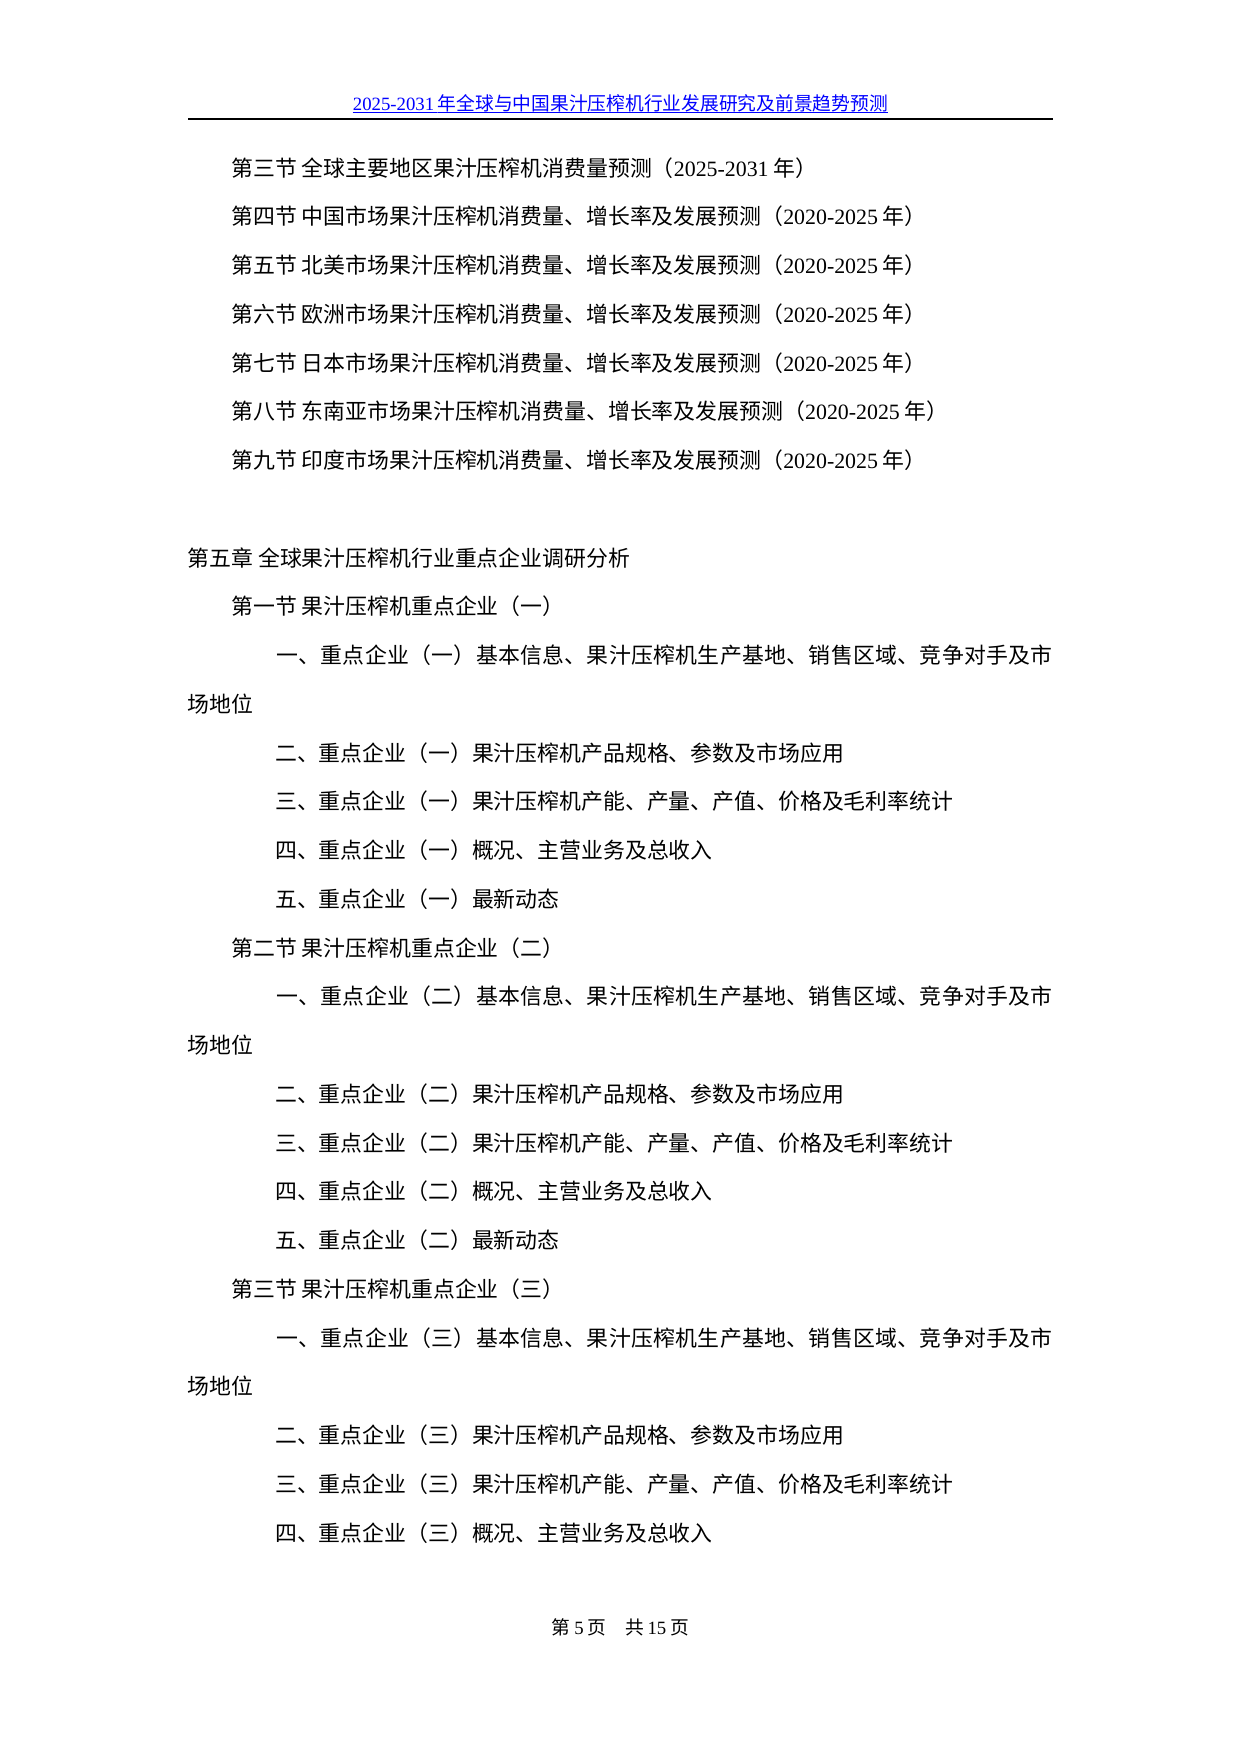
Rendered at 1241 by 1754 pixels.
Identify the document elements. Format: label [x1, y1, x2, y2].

text [187, 150, 1053, 1548]
